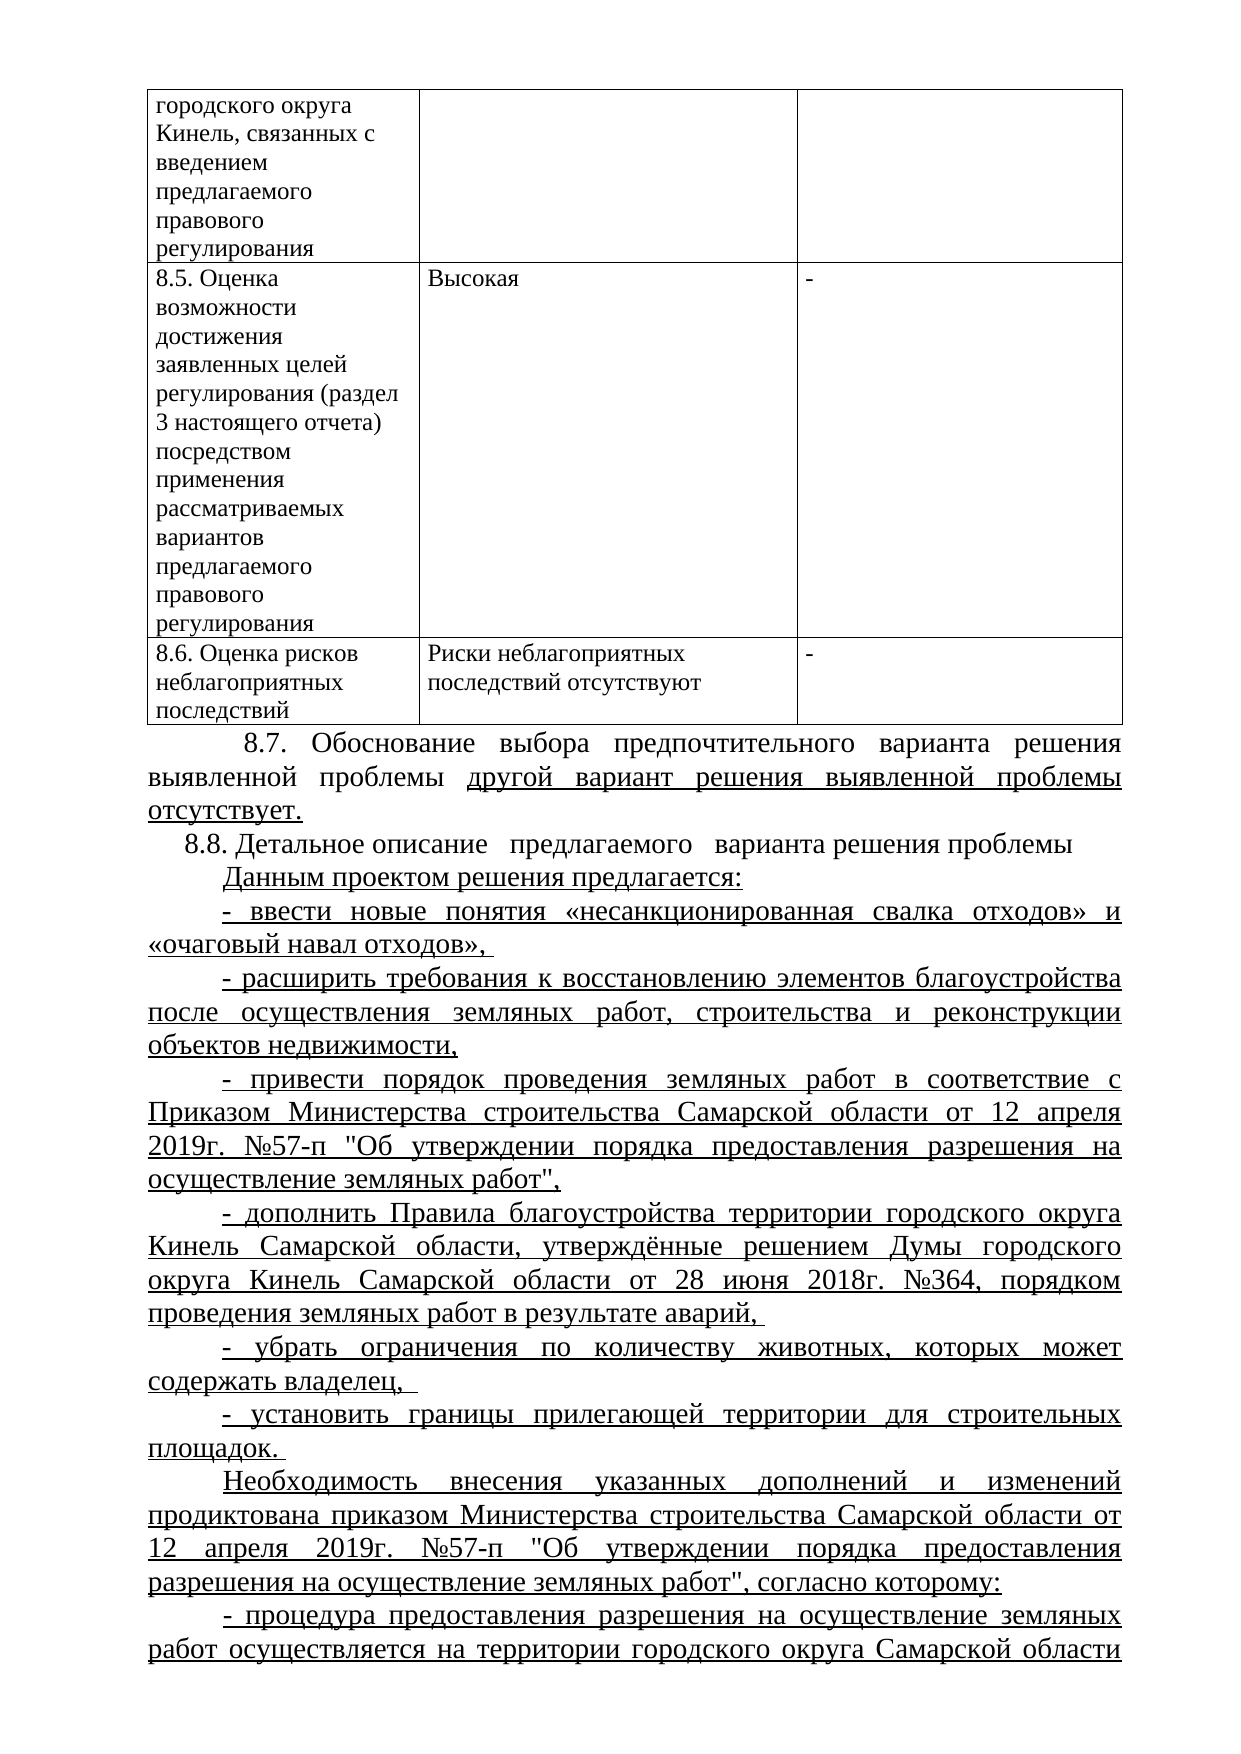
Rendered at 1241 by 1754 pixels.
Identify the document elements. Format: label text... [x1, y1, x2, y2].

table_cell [148, 90, 419, 262]
text Необходимость внесения указанных дополнений и изменений продиктована приказом Министерства строительства Самарской области от 12 апреля 2019г. №57-п "Об утверждении порядка предоставления разрешения на осуществление земляных работ", согласно которому: [148, 1561, 1122, 1597]
text - привести порядок проведения земляных работ в соответствие с Приказом Министерства строительства Самарской области от 12 апреля 2019г. №57-п "Об утверждении порядка предоставления разрешения на осуществление земляных работ", [148, 1125, 1122, 1157]
table_cell - [798, 638, 1122, 724]
table_cell 8.5. Оценка возможности достижения заявленных целей регулирования (раздел 3 настоящего отчета) посредством применения рассматриваемых вариантов предлагаемого правового регулирования [148, 263, 419, 637]
text - привести порядок проведения земляных работ в соответствие с Приказом Министерства строительства Самарской области от 12 апреля 2019г. №57-п "Об утверждении порядка предоставления разрешения на осуществление земляных работ", [148, 1061, 1122, 1123]
text - ввести новые понятия «несанкционированная свалка отходов» и «очаговый навал отходов», [148, 893, 1122, 960]
text - расширить требования к восстановлению элементов благоустройства после осуществления земляных работ, строительства и реконструкции объектов недвижимости, [148, 1024, 1122, 1061]
table_cell - [420, 90, 797, 262]
text Необходимость внесения указанных дополнений и изменений продиктована приказом Министерства строительства Самарской области от 12 апреля 2019г. №57-п "Об утверждении порядка предоставления разрешения на осуществление земляных работ", согласно которому: [148, 1528, 1122, 1559]
text 8.7. Обоснование выбора предпочтительного варианта решения выявленной проблемы другой вариант решения выявленной проблемы отсутствует. [148, 725, 1122, 826]
text 8.8. Детальное описание предлагаемого варианта решения проблемы [148, 826, 1122, 859]
text - дополнить Правила благоустройства территории городского округа Кинель Самарской области, утверждённые решением Думы городского округа Кинель Самарской области от 28 июня 2018г. №364, порядком проведения земляных работ в результате аварий, [148, 1259, 1122, 1291]
table_cell Риски неблагоприятных последствий отсутствуют [420, 638, 797, 724]
text - расширить требования к восстановлению элементов благоустройства после осуществления земляных работ, строительства и реконструкции объектов недвижимости, [148, 960, 1122, 1023]
table_cell 8.6. Оценка рисков неблагоприятных последствий [148, 638, 419, 724]
text - установить границы прилегающей территории для строительных площадок. [148, 1396, 1122, 1463]
table_cell - [798, 90, 1122, 262]
table_cell Высокая [420, 263, 797, 637]
text - убрать ограничения по количеству животных, которых может содержать владелец, [148, 1329, 1122, 1396]
text - дополнить Правила благоустройства территории городского округа Кинель Самарской области, утверждённые решением Думы городского округа Кинель Самарской области от 28 июня 2018г. №364, порядком проведения земляных работ в результате аварий, [148, 1293, 1122, 1329]
text - дополнить Правила благоустройства территории городского округа Кинель Самарской области, утверждённые решением Думы городского округа Кинель Самарской области от 28 июня 2018г. №364, порядком проведения земляных работ в результате аварий, [148, 1195, 1122, 1258]
text - привести порядок проведения земляных работ в соответствие с Приказом Министерства строительства Самарской области от 12 апреля 2019г. №57-п "Об утверждении порядка предоставления разрешения на осуществление земляных работ", [148, 1159, 1122, 1195]
text Данным проектом решения предлагается: [148, 859, 1122, 893]
table_cell - [798, 263, 1122, 637]
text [148, 1597, 1122, 1660]
text Необходимость внесения указанных дополнений и изменений продиктована приказом Министерства строительства Самарской области от 12 апреля 2019г. №57-п "Об утверждении порядка предоставления разрешения на осуществление земляных работ", согласно которому: [148, 1463, 1122, 1526]
